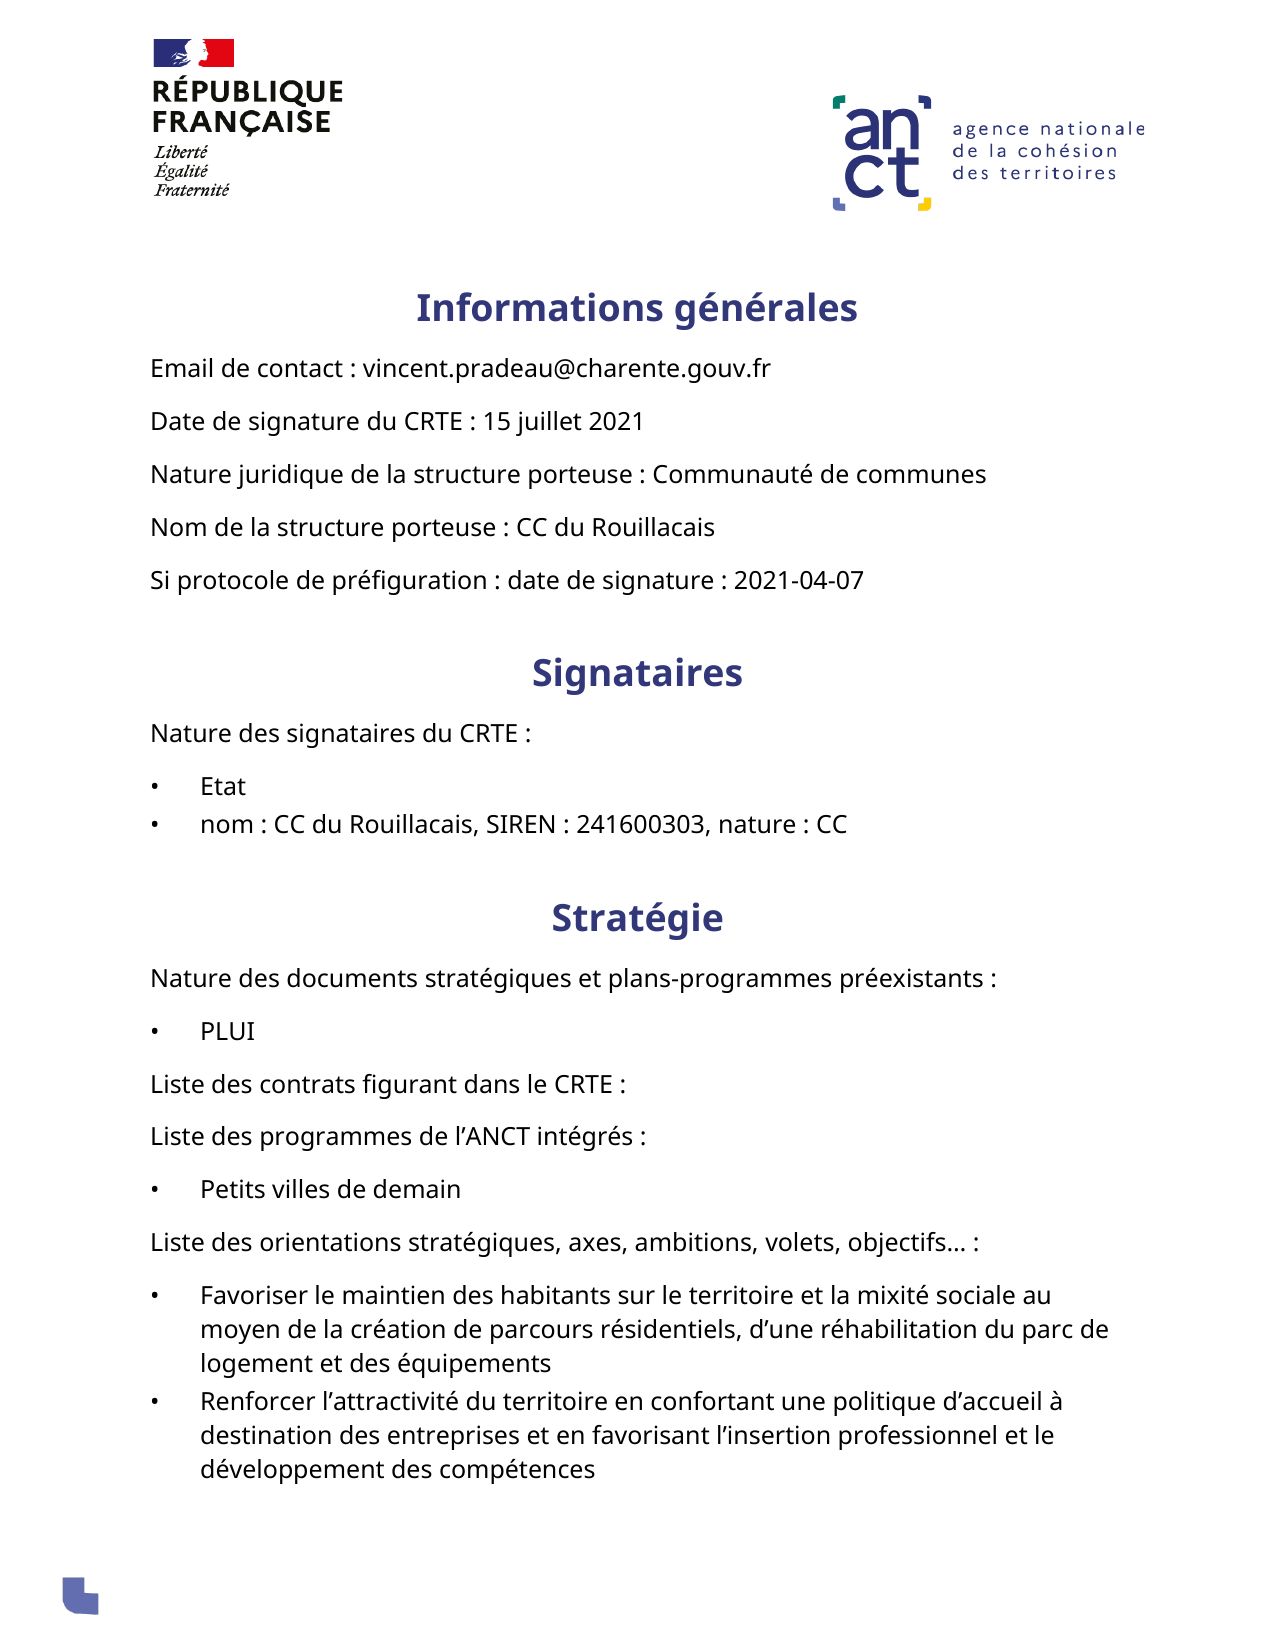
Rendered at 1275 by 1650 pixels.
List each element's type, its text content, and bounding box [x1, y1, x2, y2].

text Nature juridique de la structure porteuse : Communauté de communes [150, 457, 1125, 491]
picture [153, 39, 343, 196]
subtitle Stratégie [150, 891, 1125, 942]
text Nature des signataires du CRTE : [150, 716, 1125, 750]
text Si protocole de préfiguration : date de signature : 2021-04-07 [150, 562, 1125, 596]
subtitle Signataires [150, 646, 1125, 697]
picture [832, 95, 1145, 211]
list Favoriser le maintien des habitants sur le territoire et la mixité sociale au moyen de la création de parcours résidentiels, d’une réhabilitation du parc de logement et des équipements [150, 1277, 1125, 1380]
text Email de contact : vincent.pradeau@charente.gouv.fr [150, 351, 1125, 385]
list Petits villes de demain [150, 1172, 1125, 1206]
list PLUI [150, 1013, 1125, 1047]
text Nature des documents stratégiques et plans-programmes préexistants : [150, 961, 1125, 995]
list Etat [150, 769, 1125, 803]
text Nom de la structure porteuse : CC du Rouillacais [150, 509, 1125, 543]
subtitle Informations générales [150, 281, 1125, 332]
picture [51, 1569, 108, 1624]
text Liste des orientations stratégiques, axes, ambitions, volets, objectifs… : [150, 1225, 1125, 1259]
text Date de signature du CRTE : 15 juillet 2021 [150, 404, 1125, 438]
text Liste des programmes de l’ANCT intégrés : [150, 1119, 1125, 1153]
list Renforcer l’attractivité du territoire en confortant une politique d’accueil à destination des entreprises et en favorisant l’insertion professionnel et le développement des compétences [150, 1383, 1125, 1486]
list nom : CC du Rouillacais, SIREN : 241600303, nature : CC [150, 807, 1125, 841]
text Liste des contrats figurant dans le CRTE : [150, 1066, 1125, 1100]
